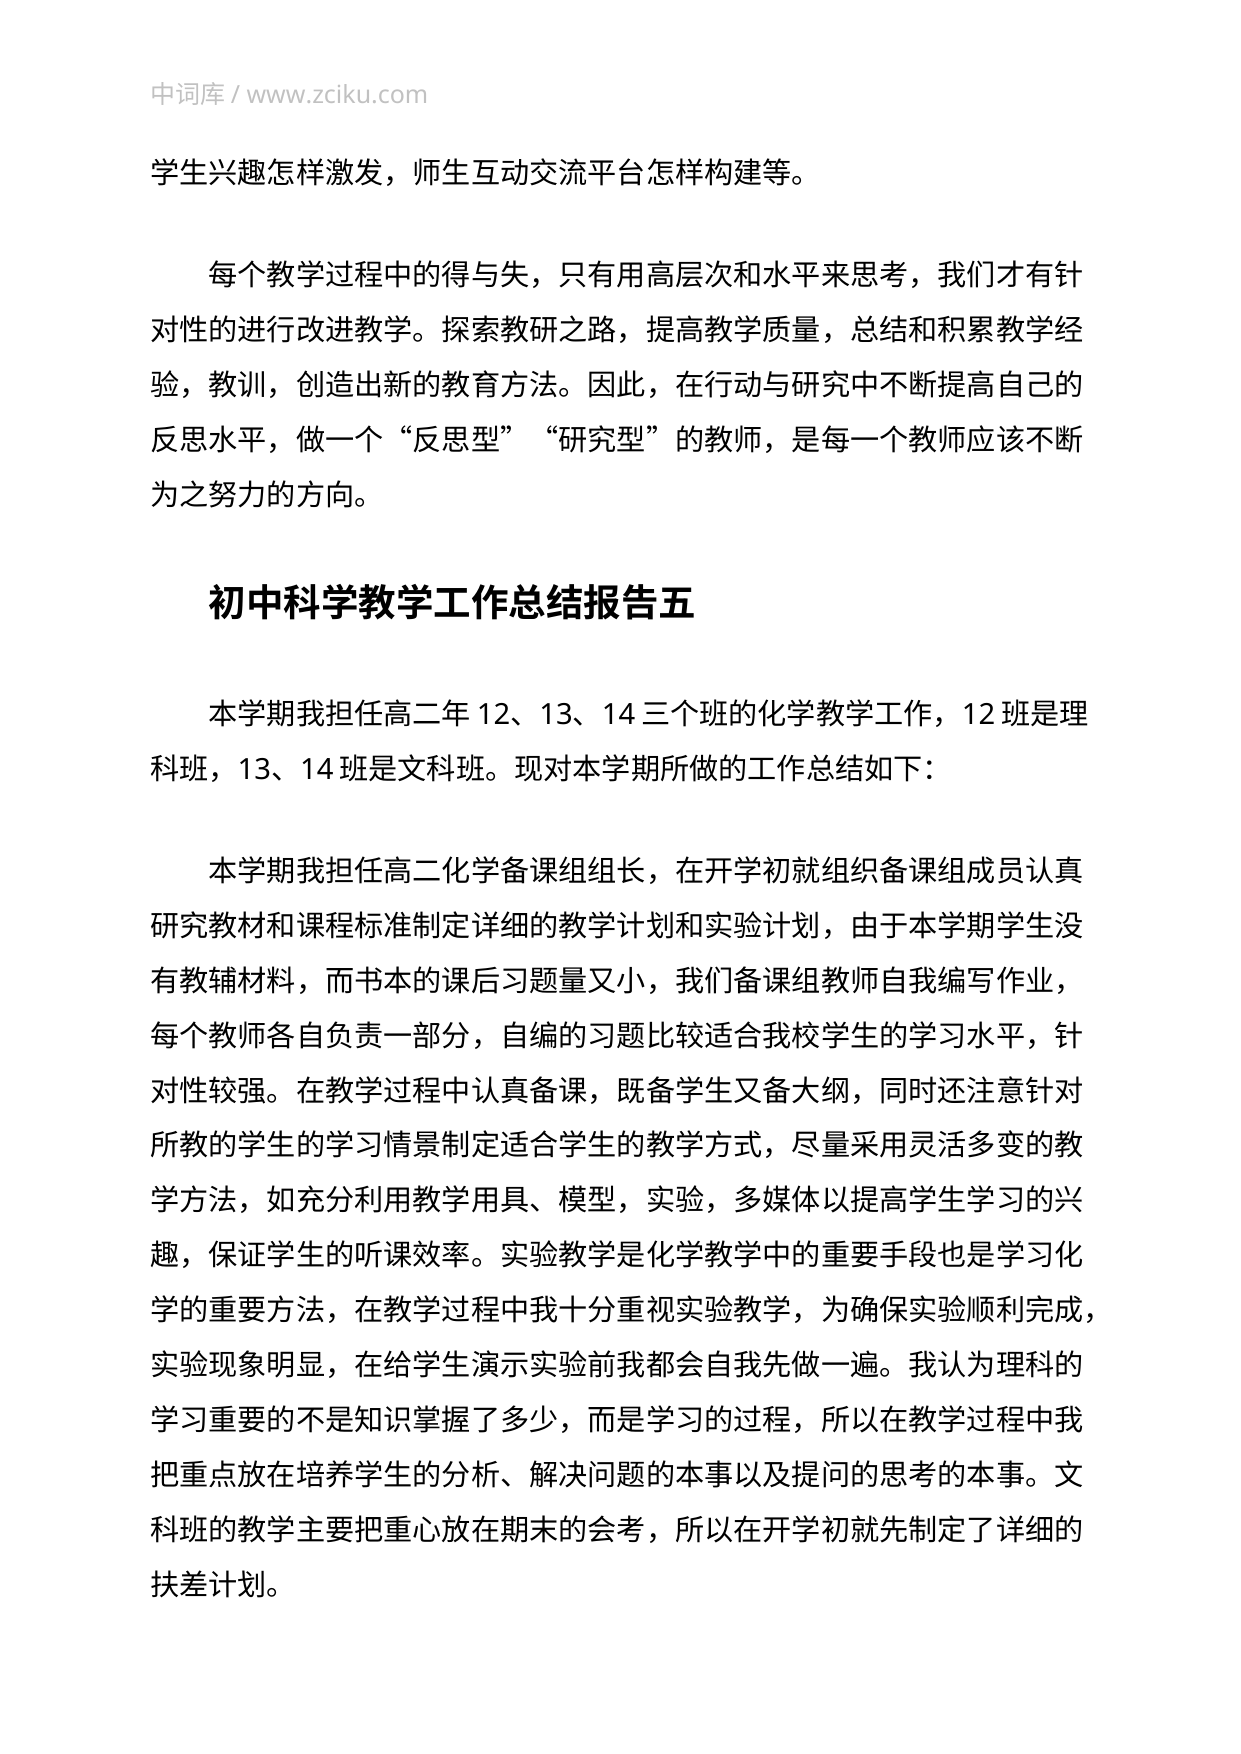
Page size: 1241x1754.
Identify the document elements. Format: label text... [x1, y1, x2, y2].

text 本学期我担任高二化学备课组组长，在开学初就组织备课组成员认真研究教材和课程标准制定详细的教学计划和实验计划，由于本学期学生没有教辅材料，而书本的课后习题量又小，我们备课组教师自我编写作业，每个教师各自负责一部分，自编的习题比较适合我校学生的学习水平，针对性较强。在教学过程中认真备课，既备学生又备大纲，同时还注意针对所教的学生的学习情景制定适合学生的教学方式，尽量采用灵活多变的教学方法，如充分利用教学用具、模型，实验，多媒体以提高学生学习的兴趣，保证学生的听课效率。实验教学是化学教学中的重要手段也是学习化学的重要方法，在教学过程中我十分重视实验教学，为确保实验顺利完成，实验现象明显，在给学生演示实验前我都会自我先做一遍。我认为理科的学习重要的不是知识掌握了多少，而是学习的过程，所以在教学过程中我把重点放在培养学生的分析、解决问题的本事以及提问的思考的本事。文科班的教学主要把重心放在期末的会考，所以在开学初就先制定了详细的扶差计划。 [150, 847, 1090, 1603]
text 初中科学教学工作总结报告五 [150, 573, 1090, 627]
text 本学期我担任高二年12、13、14三个班的化学教学工作，12班是理科班，13、14班是文科班。现对本学期所做的工作总结如下： [150, 691, 1090, 788]
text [150, 150, 1090, 192]
text 每个教学过程中的得与失，只有用高层次和水平来思考，我们才有针对性的进行改进教学。探索教研之路，提高教学质量，总结和积累教学经验，教训，创造出新的教育方法。因此，在行动与研究中不断提高自己的反思水平，做一个“反思型”“研究型”的教师，是每一个教师应该不断为之努力的方向。 [150, 252, 1090, 514]
